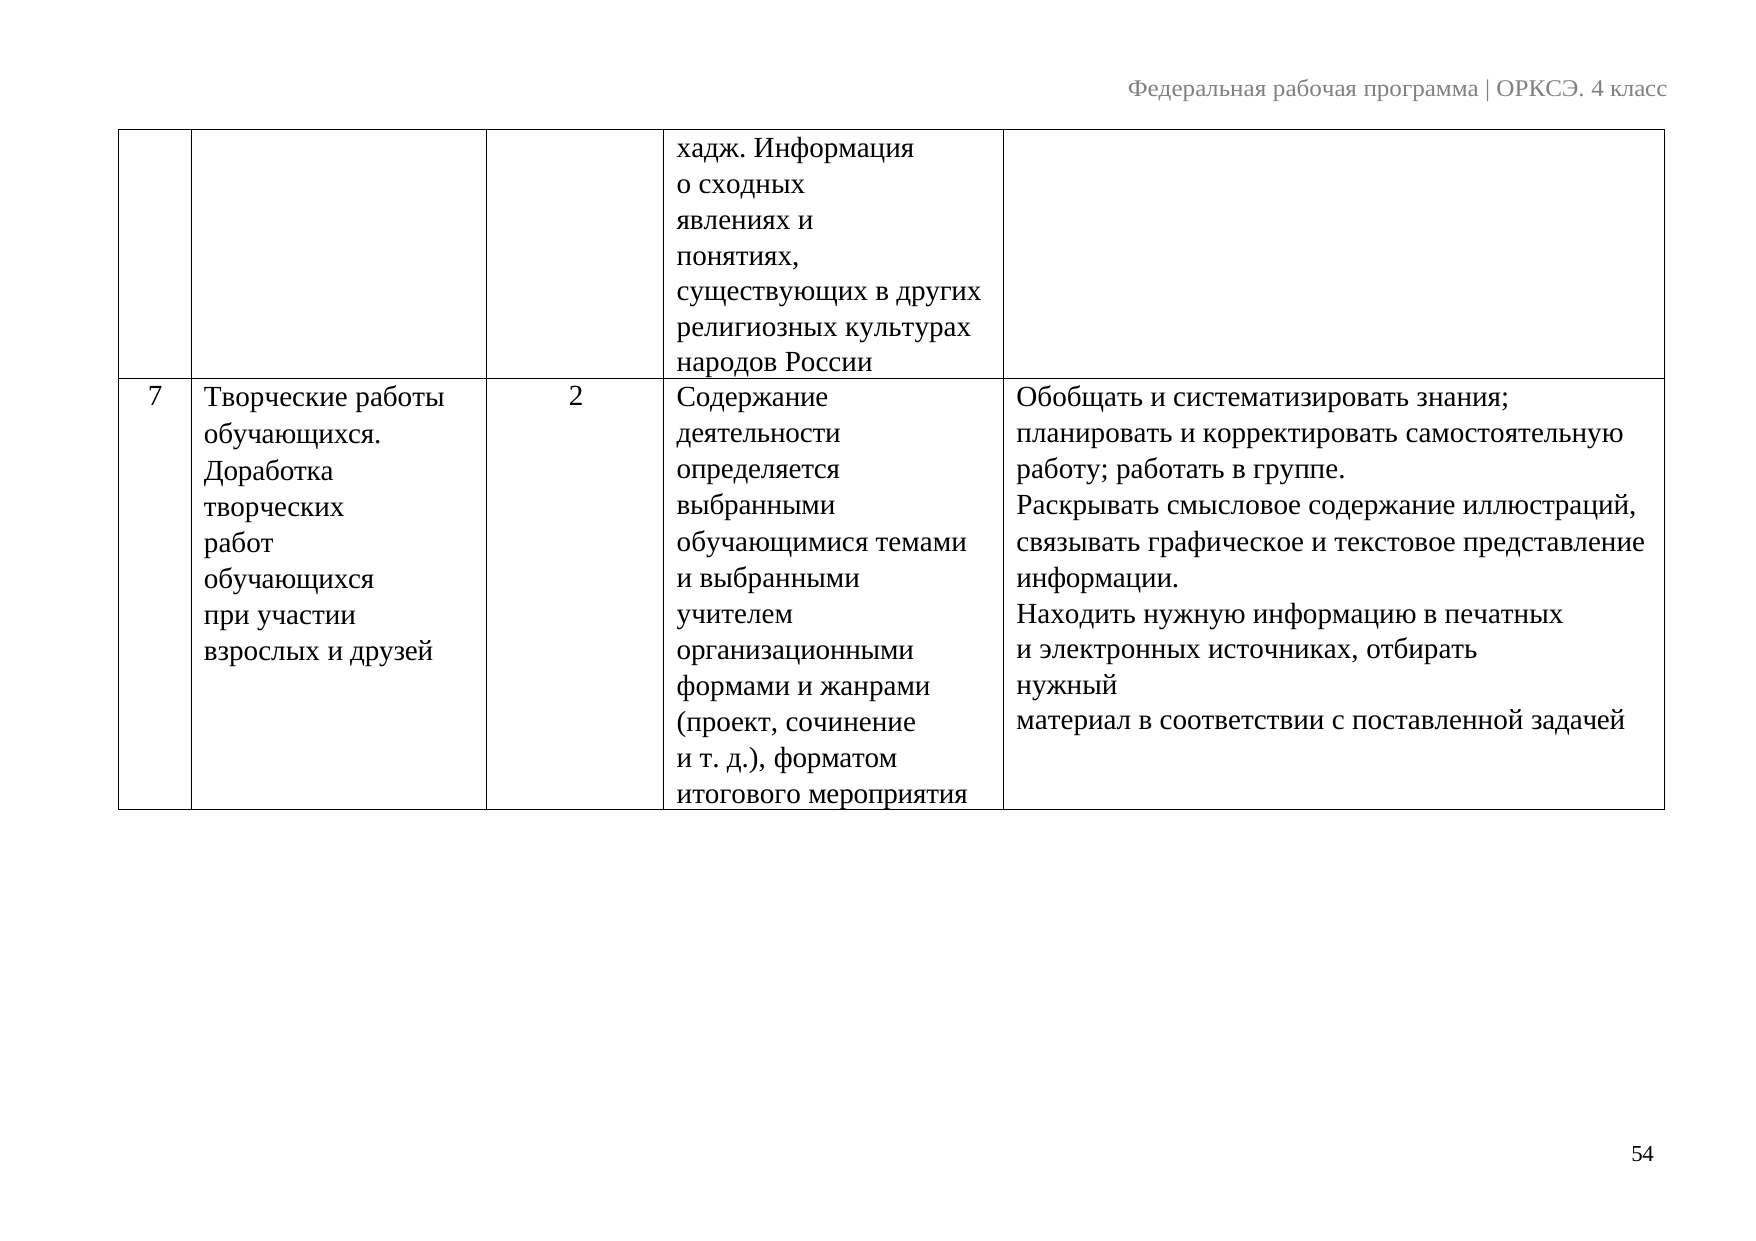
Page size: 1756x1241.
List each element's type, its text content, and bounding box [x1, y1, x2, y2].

table_header хадж. Информация о сходных явлениях и понятиях, существующих в других религиозных культурах народов России [664, 130, 1003, 378]
table_cell Обобщать и систематизировать знания; планировать и корректировать самостоятельную работу; работать в группе. Раскрывать смысловое содержание иллюстраций, связывать графическое и текстовое представление информации. Находить нужную информацию в печатных и электронных источниках, отбирать нужный материал в соответствии с поставленной задачей [1004, 379, 1664, 809]
table_cell 7 [119, 379, 191, 809]
table_cell 2 [487, 379, 663, 809]
table_header [119, 130, 191, 378]
table_header [1004, 130, 1664, 378]
table_cell Содержание деятельности определяется выбранными обучающимися темами и выбранными учителем организационными формами и жанрами (проект, сочинение и т. д.), форматом итогового мероприятия [664, 379, 1003, 809]
table_header [192, 130, 486, 378]
table_cell Творческие работы обучающихся. Доработка творческих работ обучающихся при участии взрослых и друзей [192, 379, 486, 809]
table_header [487, 130, 663, 378]
